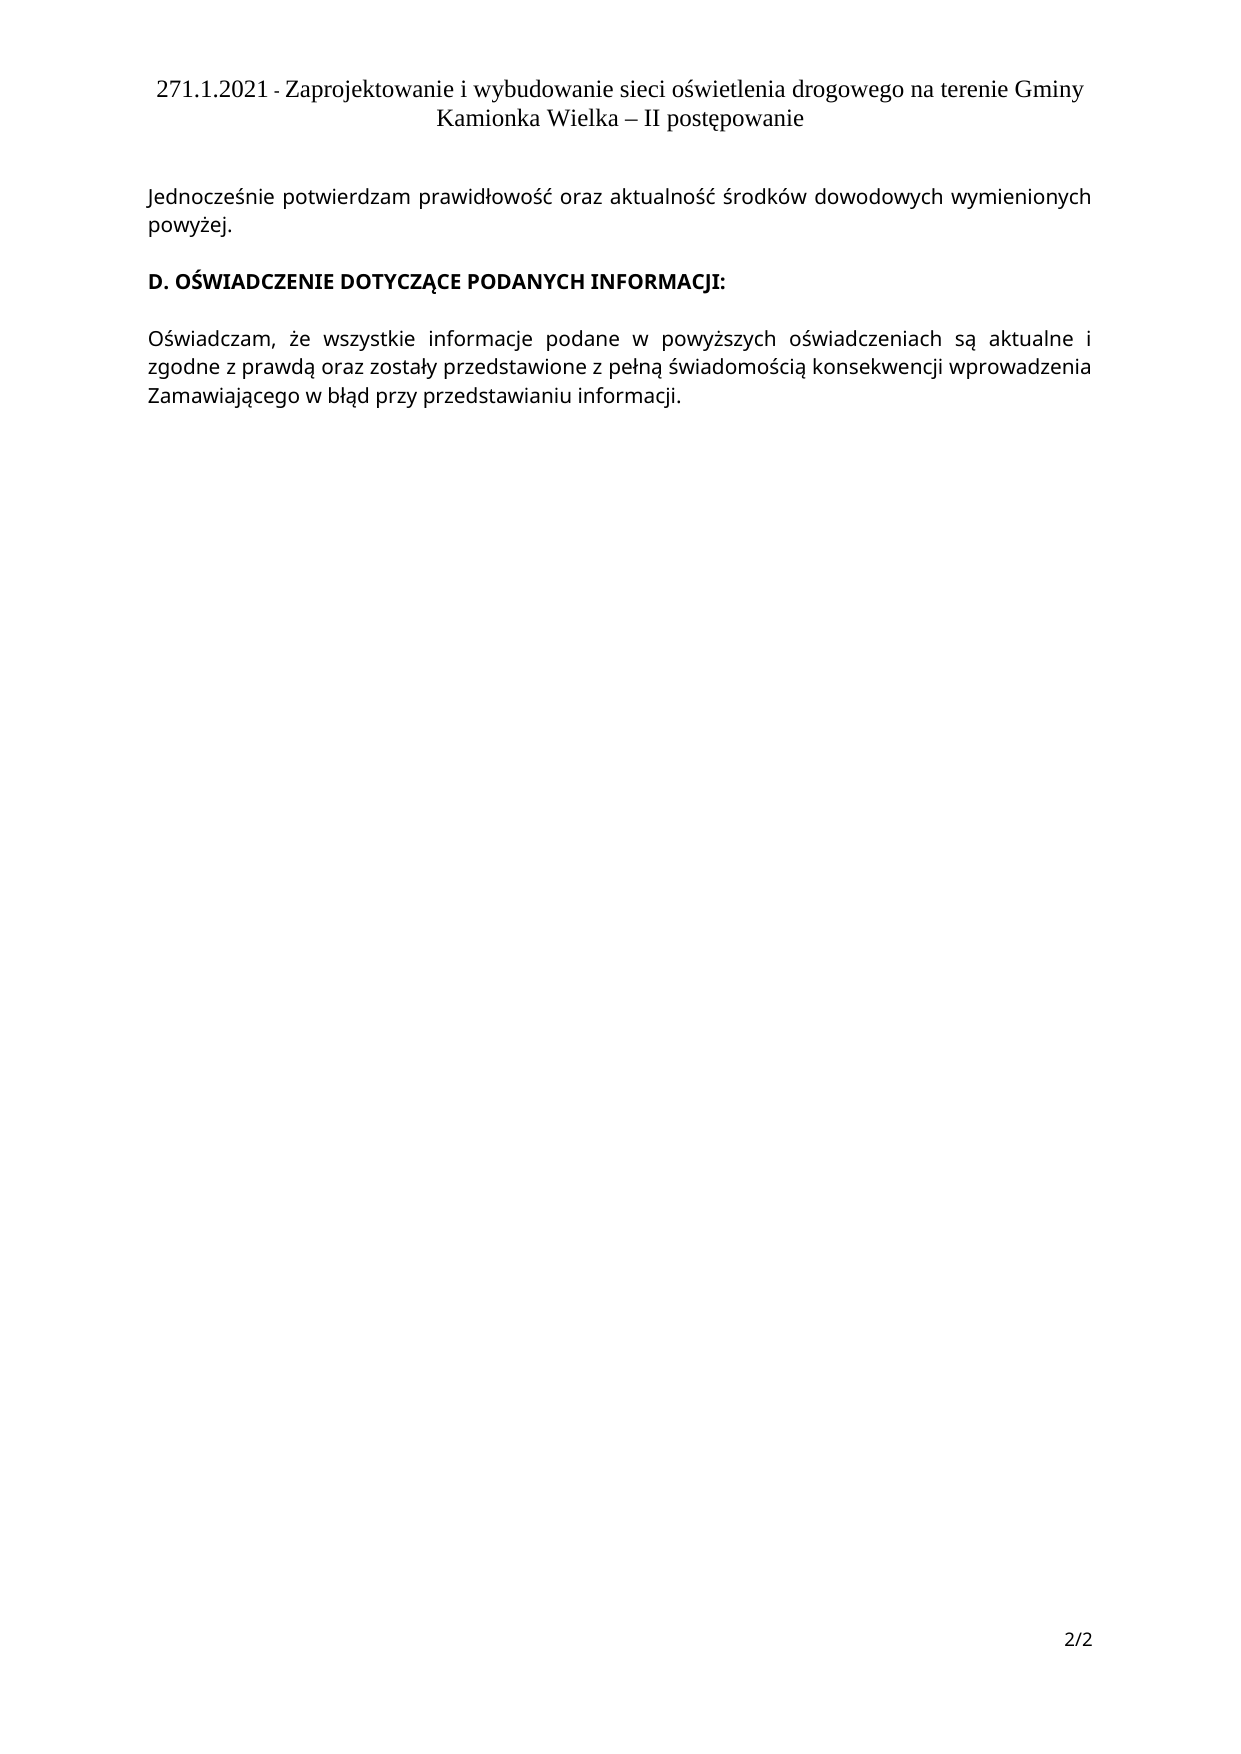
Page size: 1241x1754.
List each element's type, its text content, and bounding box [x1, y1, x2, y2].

text Oświadczam, że wszystkie informacje podane w powyższych oświadczeniach są aktualne i zgodne z prawdą oraz zostały przedstawione z pełną świadomością konsekwencji wprowadzenia Zamawiającego w błąd przy przedstawianiu informacji. [148, 324, 1092, 409]
text Jednocześnie potwierdzam prawidłowość oraz aktualność środków dowodowych wymienionych powyżej. [148, 182, 1092, 239]
text D. OŚWIADCZENIE DOTYCZĄCE PODANYCH INFORMACJI: [148, 267, 1092, 296]
